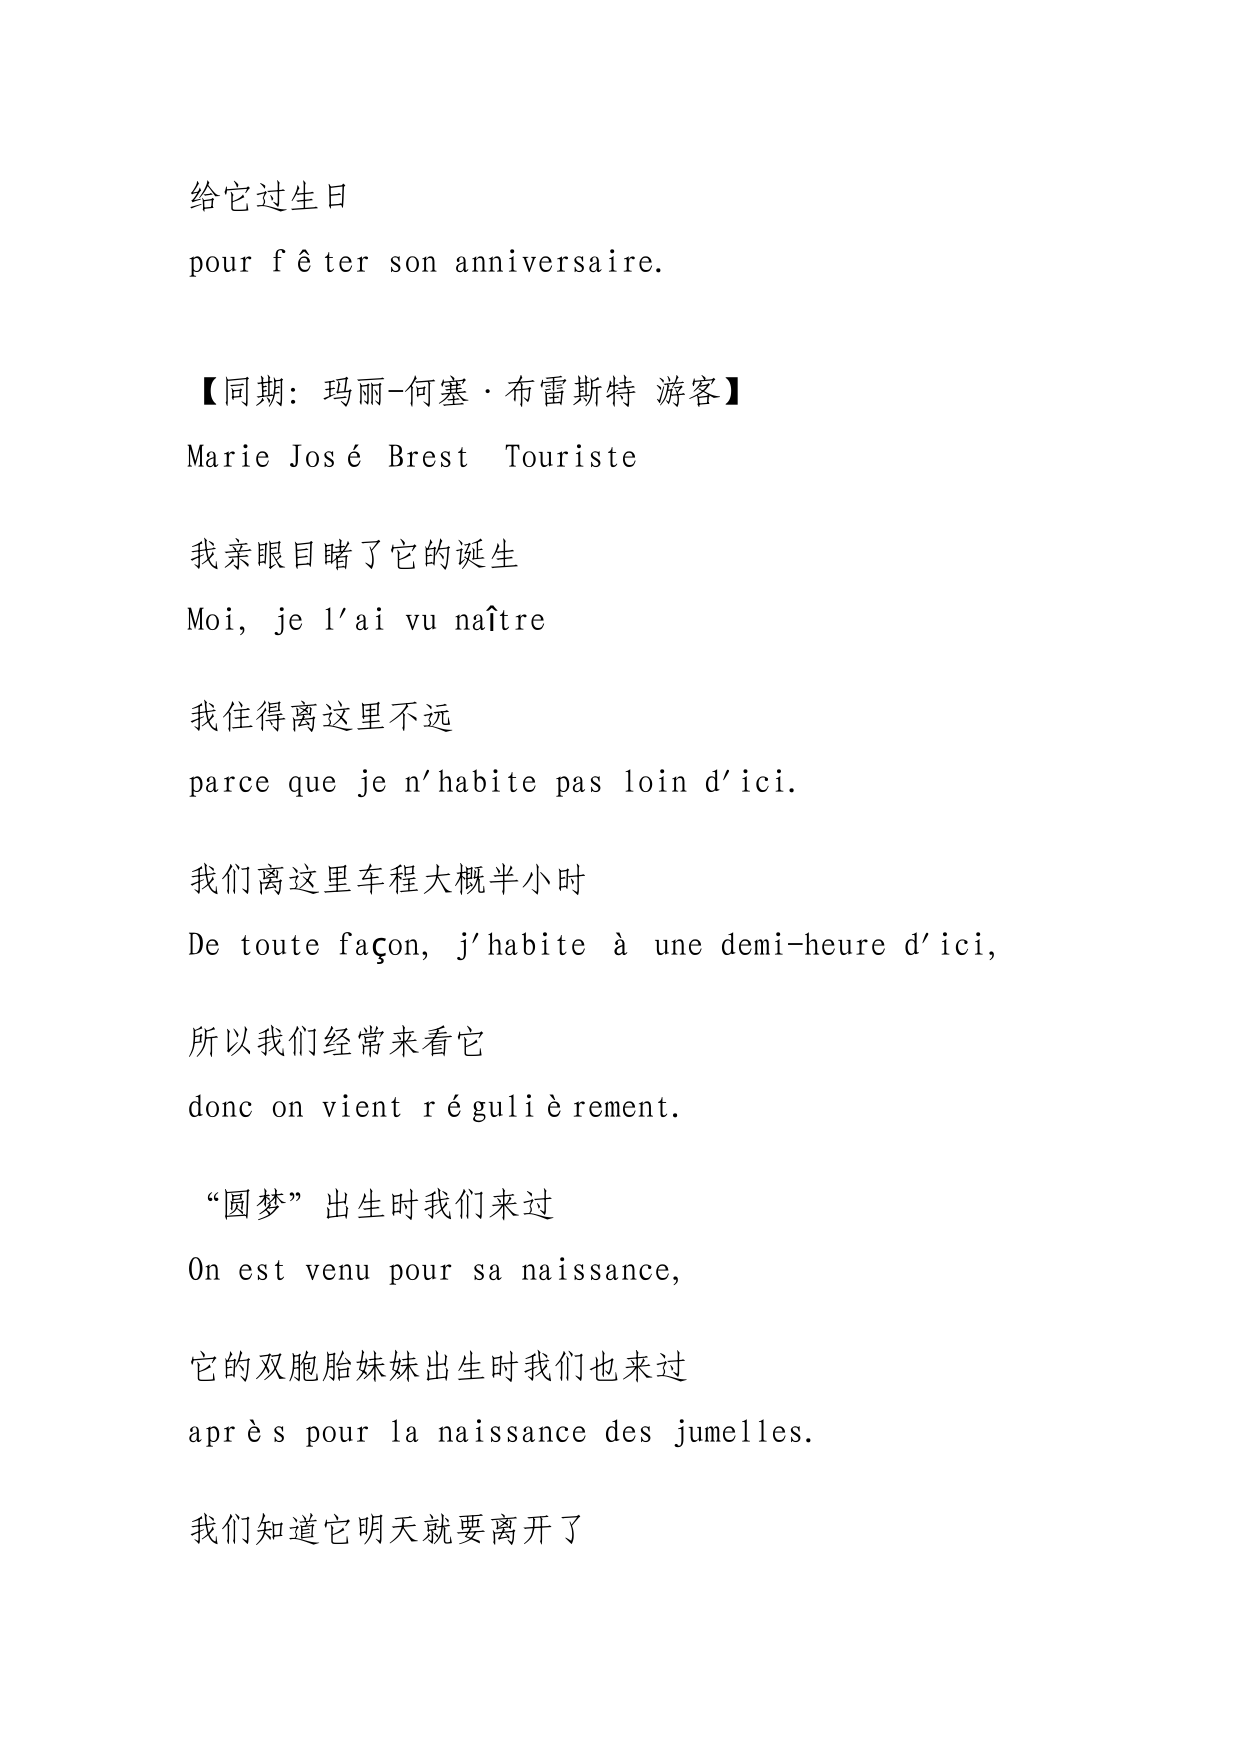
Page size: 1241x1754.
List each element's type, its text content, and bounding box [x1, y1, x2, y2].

list pour fêter son anniversaire. [187, 227, 1053, 292]
list 它的双胞胎妹妹出生时我们也来过 [187, 1332, 1053, 1397]
list “圆梦”出生时我们来过 [187, 1169, 1053, 1234]
list 给它过生日 [187, 162, 1053, 227]
list On est venu pour sa naissance, [187, 1234, 1053, 1299]
list parce que je n'habite pas loin d'ici. [187, 747, 1053, 812]
list 我住得离这里不远 [187, 682, 1053, 747]
list après pour la naissance des jumelles. [187, 1397, 1053, 1462]
list donc on vient régulièrement. [187, 1072, 1053, 1137]
list 所以我们经常来看它 [187, 1007, 1053, 1072]
list De toute façon, j'habite à une demi-heure d'ici, [187, 909, 1053, 974]
list 我们知道它明天就要离开了 [187, 1494, 1053, 1559]
list Moi, je l'ai vu naître [187, 584, 1053, 649]
list 我们离这里车程大概半小时 [187, 844, 1053, 909]
list 【同期：玛丽-何塞·布雷斯特 游客】 [187, 357, 1053, 422]
list 我亲眼目睹了它的诞生 [187, 519, 1053, 584]
list Marie José Brest Touriste [187, 422, 1053, 487]
